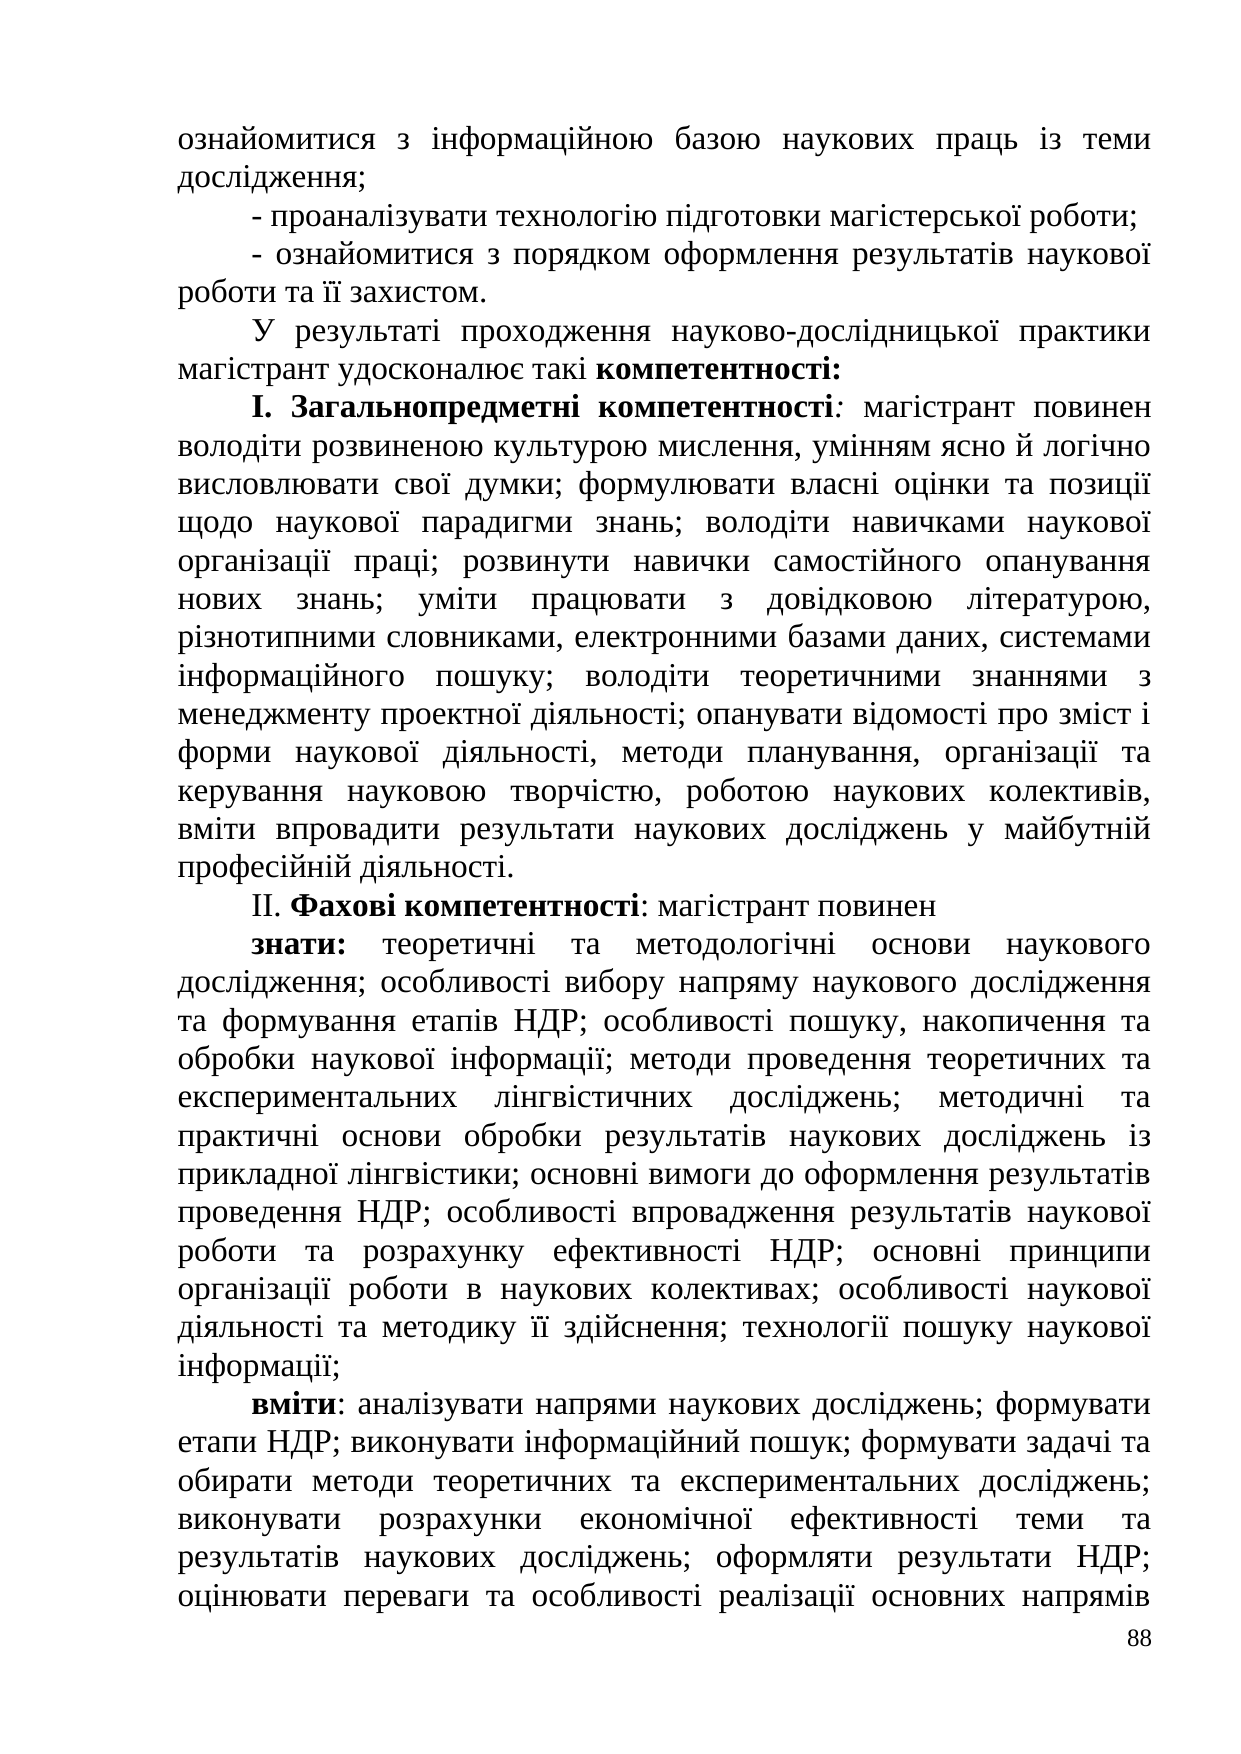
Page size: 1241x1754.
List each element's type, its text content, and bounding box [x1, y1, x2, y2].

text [177, 118, 1152, 195]
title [177, 1383, 1152, 1613]
text І. Загальнопредметні компетентності: магістрант повинен володіти розвиненою культурою мислення, умінням ясно й логічно висловлювати свої думки; формулювати власні оцінки та позиції щодо наукової парадигми знань; володіти навичками наукової організації праці; розвинути навички самостійного опанування нових знань; уміти працювати з довідковою літературою, різнотипними словниками, електронними базами даних, системами інформаційного пошуку; володіти теоретичними знаннями з менеджменту проектної діяльності; опанувати відомості про зміст і форми наукової діяльності, методи планування, організації та керування науковою творчістю, роботою наукових колективів, вміти впровадити результати наукових досліджень у майбутній професійній діяльності. [177, 386, 1152, 885]
text - ознайомитися з порядком оформлення результатів наукової роботи та її захистом. [177, 233, 1152, 310]
text У результаті проходження науково-дослідницької практики магістрант удосконалює такі компетентності: [177, 310, 1152, 386]
title знати: теоретичні та методологічні основи наукового дослідження; особливості вибору напряму наукового дослідження та формування етапів НДР; особливості пошуку, накопичення та обробки наукової інформації; методи проведення теоретичних та експериментальних лінгвістичних досліджень; методичні та практичні основи обробки результатів наукових досліджень із прикладної лінгвістики; основні вимоги до оформлення результатів проведення НДР; особливості впровадження результатів наукової роботи та розрахунку ефективності НДР; основні принципи організації роботи в наукових колективах; особливості наукової діяльності та методику її здійснення; технології пошуку наукової інформації; [177, 923, 1152, 1383]
title ІІ. Фахові компетентності: магістрант повинен [177, 885, 1152, 923]
text - проаналізувати технологію підготовки магістерської роботи; [177, 195, 1152, 233]
